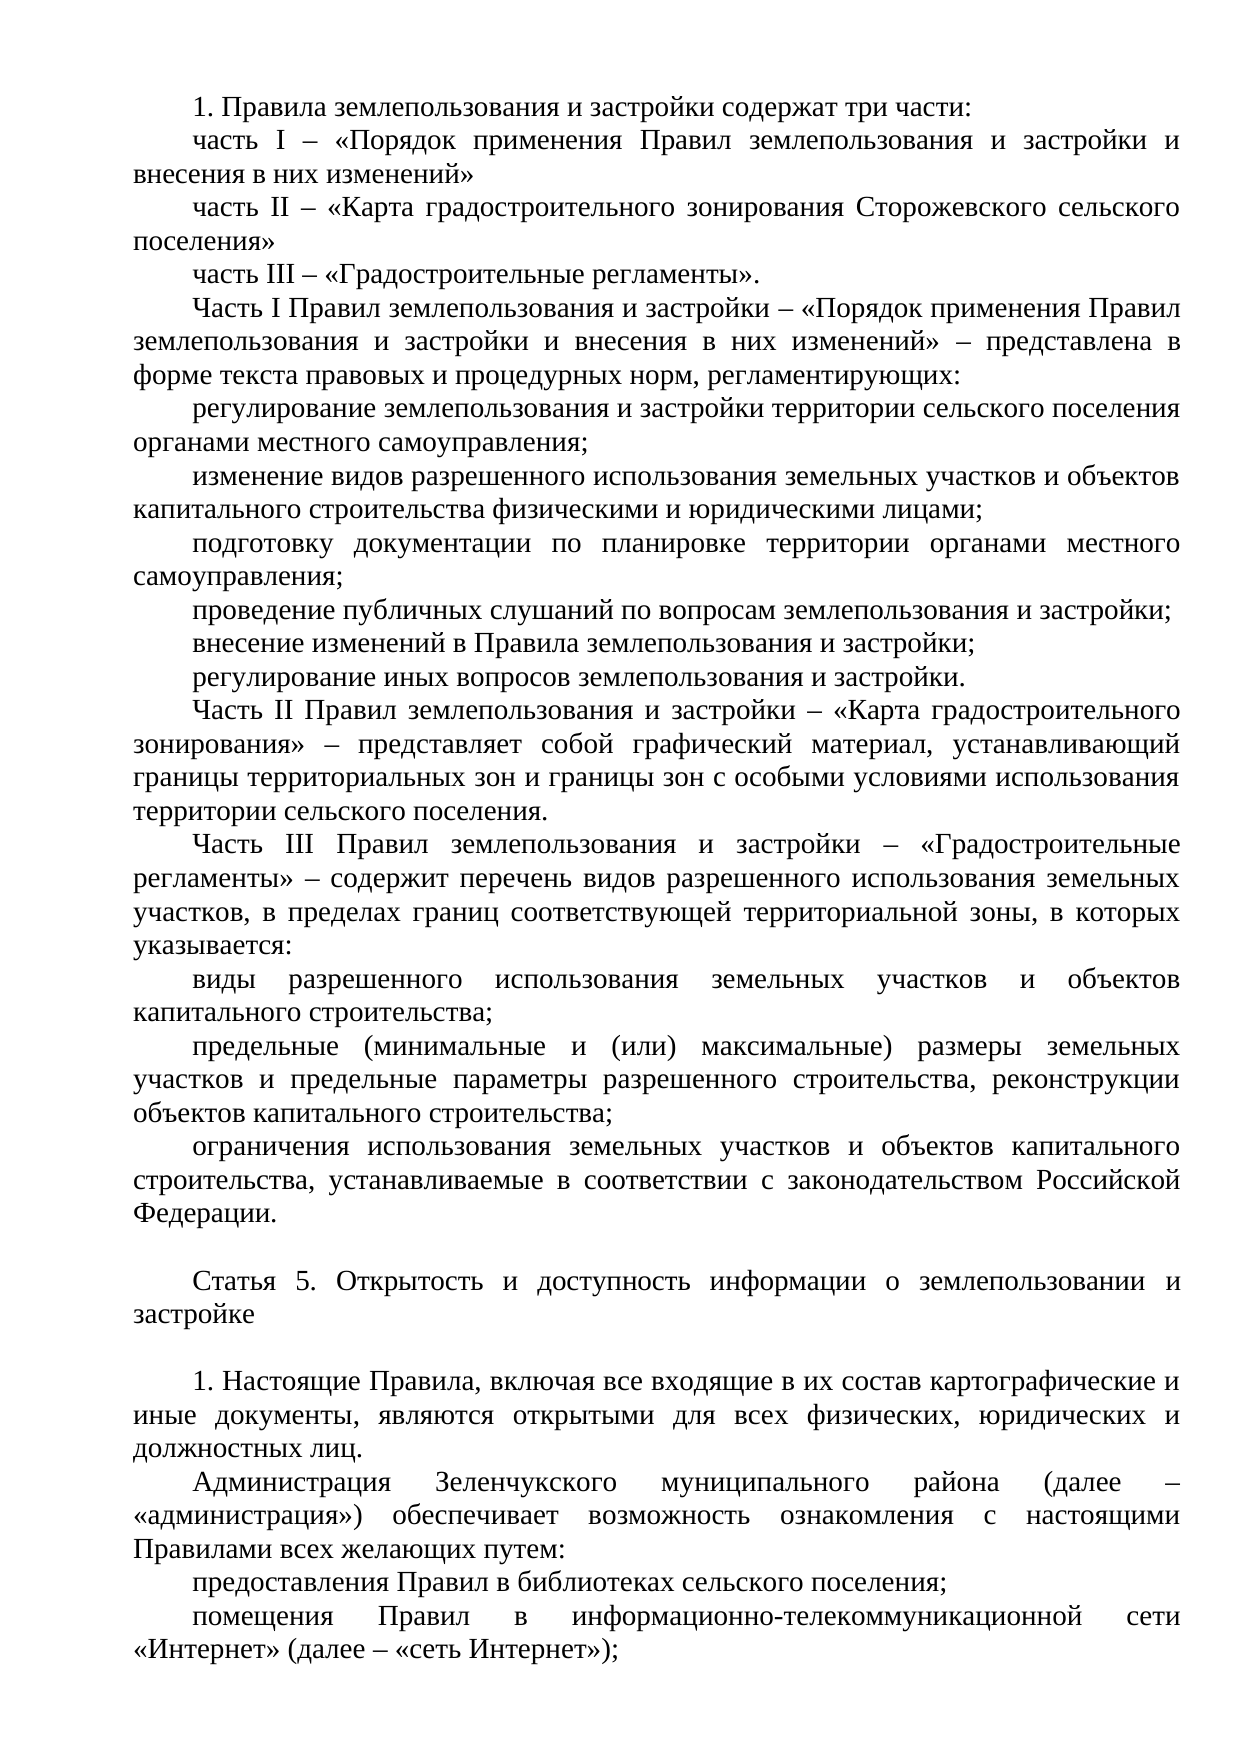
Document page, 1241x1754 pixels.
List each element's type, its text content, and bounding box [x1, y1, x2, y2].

text внесение изменений в Правила землепользования и застройки; [133, 625, 1181, 659]
text Часть I Правил землепользования и застройки – «Порядок применения Правил землепользования и застройки и внесения в них изменений» – представлена в форме текста правовых и процедурных норм, регламентирующих: [133, 290, 1181, 391]
text предельные (минимальные и (или) максимальные) размеры земельных участков и предельные параметры разрешенного строительства, реконструкции объектов капитального строительства; [133, 1028, 1181, 1128]
text часть III – «Градостроительные регламенты». [133, 256, 1181, 290]
text 1. Правила землепользования и застройки содержат три части: [133, 89, 1181, 122]
text виды разрешенного использования земельных участков и объектов капитального строительства; [133, 961, 1181, 1028]
text часть I – «Порядок применения Правил землепользования и застройки и внесения в них изменений» [133, 122, 1181, 189]
text часть II – «Карта градостроительного зонирования Сторожевского сельского поселения» [133, 189, 1181, 256]
text Часть III Правил землепользования и застройки – «Градостроительные регламенты» – содержит перечень видов разрешенного использования земельных участков, в пределах границ соответствующей территориальной зоны, в которых указывается: [133, 827, 1181, 961]
text 1. Настоящие Правила, включая все входящие в их состав картографические и иные документы, являются открытыми для всех физических, юридических и должностных лиц. [133, 1363, 1181, 1464]
text изменение видов разрешенного использования земельных участков и объектов капитального строительства физическими и юридическими лицами; [133, 458, 1181, 525]
text регулирование иных вопросов землепользования и застройки. [133, 659, 1181, 692]
text помещения Правил в информационно-телекоммуникационной сети «Интернет» (далее – «сеть Интернет»); [133, 1598, 1181, 1665]
text регулирование землепользования и застройки территории сельского поселения органами местного самоуправления; [133, 391, 1181, 458]
text проведение публичных слушаний по вопросам землепользования и застройки; [133, 592, 1181, 625]
text подготовку документации по планировке территории органами местного самоуправления; [133, 525, 1181, 592]
text Администрация Зеленчукского муниципального района (далее – «администрация») обеспечивает возможность ознакомления с настоящими Правилами всех желающих путем: [133, 1464, 1181, 1564]
text Статья 5. Открытость и доступность информации о землепользовании и застройке [133, 1263, 1181, 1330]
text Часть II Правил землепользования и застройки – «Карта градостроительного зонирования» – представляет собой графический материал, устанавливающий границы территориальных зон и границы зон с особыми условиями использования территории сельского поселения. [133, 692, 1181, 827]
text ограничения использования земельных участков и объектов капитального строительства, устанавливаемые в соответствии с законодательством Российской Федерации. [133, 1128, 1181, 1229]
text предоставления Правил в библиотеках сельского поселения; [133, 1564, 1181, 1598]
